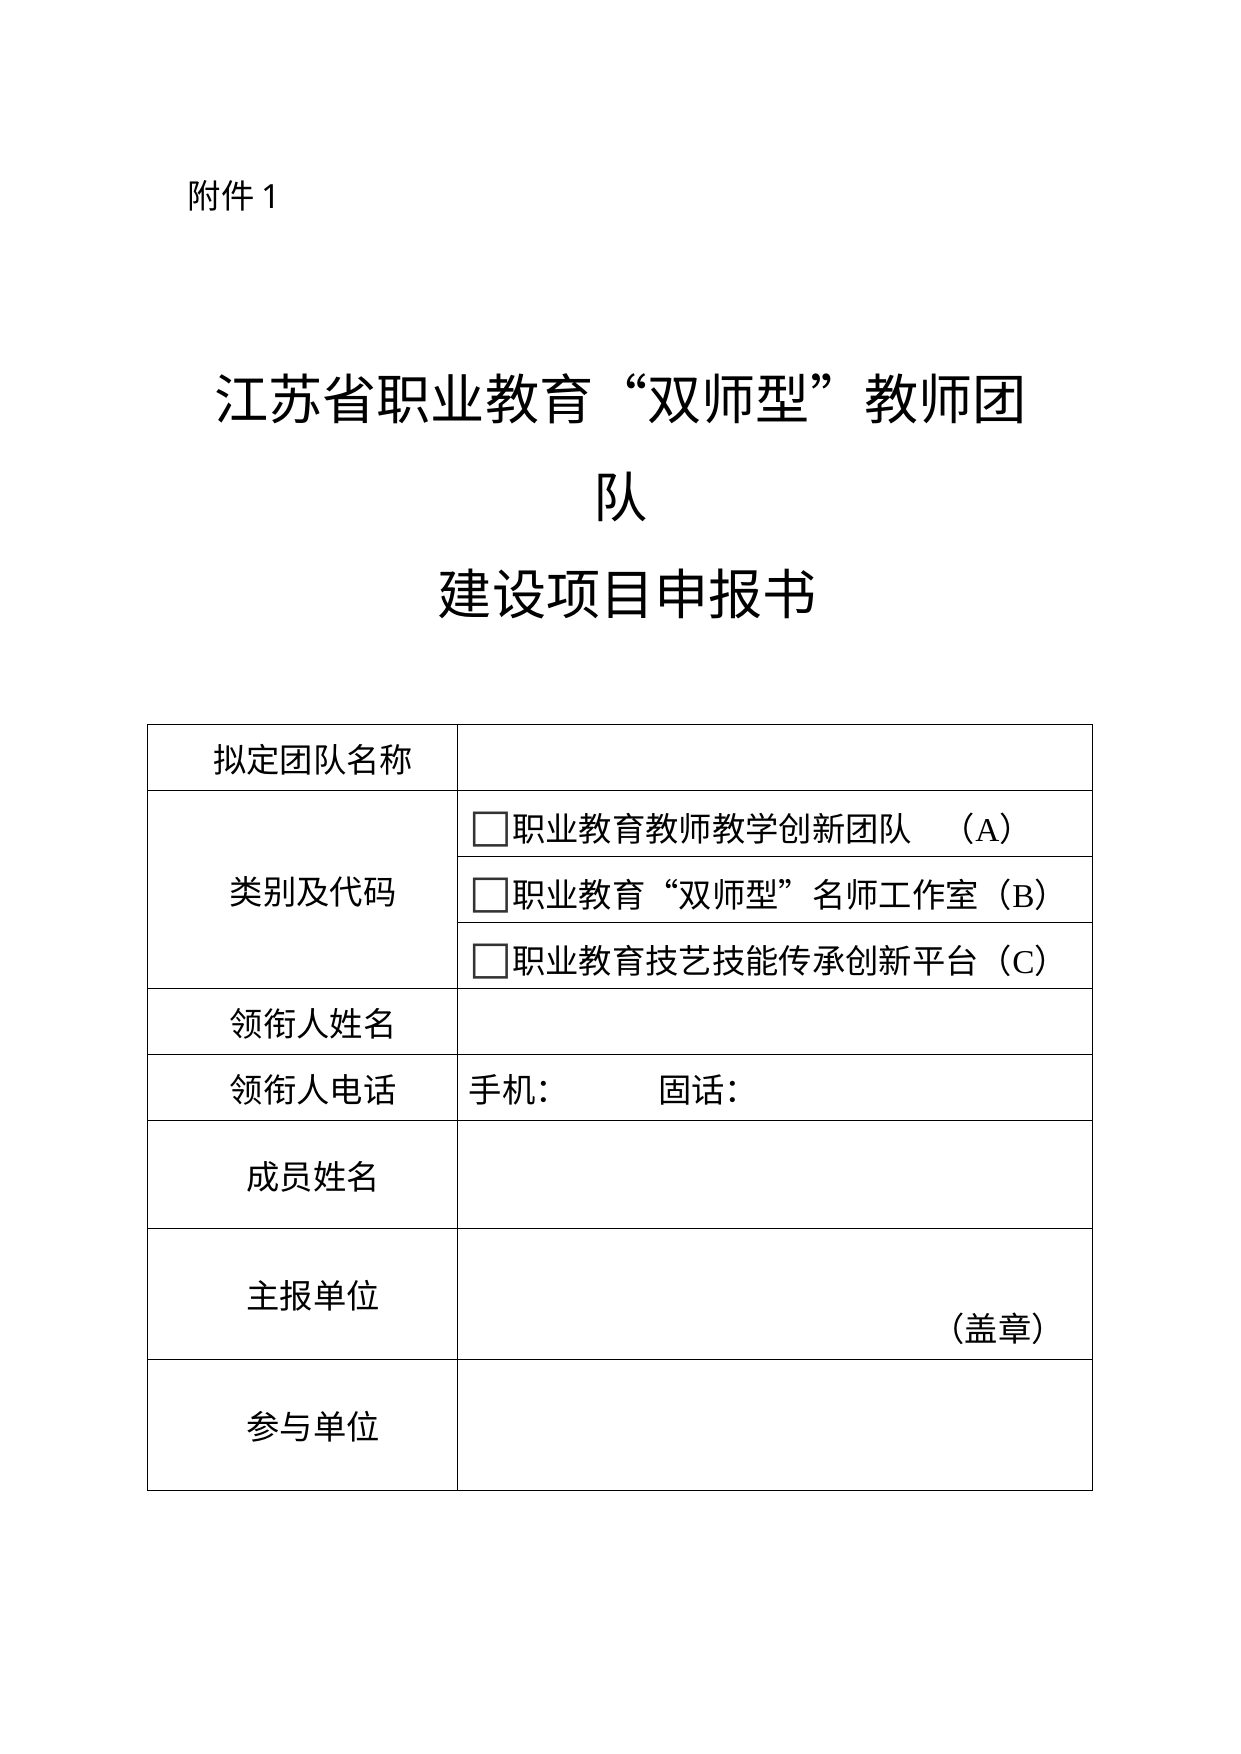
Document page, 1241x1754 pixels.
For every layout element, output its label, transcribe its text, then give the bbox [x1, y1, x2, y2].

table_header 拟定团队名称 [148, 725, 457, 790]
table_cell □职业教育“双师型”名师工作室（B） [458, 857, 1092, 922]
table_header [458, 725, 1092, 790]
table_cell □职业教育技艺技能传承创新平台（C） [458, 923, 1092, 988]
text 附件1 [187, 162, 1053, 227]
table_cell [458, 1121, 1092, 1228]
table_cell [458, 989, 1092, 1054]
table_cell 手机： 固话： [458, 1055, 1092, 1120]
table_cell 成员姓名 [148, 1121, 457, 1228]
table_cell 类别及代码 [148, 791, 457, 988]
table_cell 领衔人姓名 [148, 989, 457, 1054]
table_cell 领衔人电话 [148, 1055, 457, 1120]
table_cell 参与单位 [148, 1360, 457, 1490]
table_cell [458, 1360, 1092, 1490]
table_cell 主报单位 [148, 1229, 457, 1359]
text 江苏省职业教育“双师型”教师团队 [187, 347, 1053, 542]
text 建设项目申报书 [187, 542, 1053, 640]
table_cell （盖章） [458, 1229, 1092, 1359]
